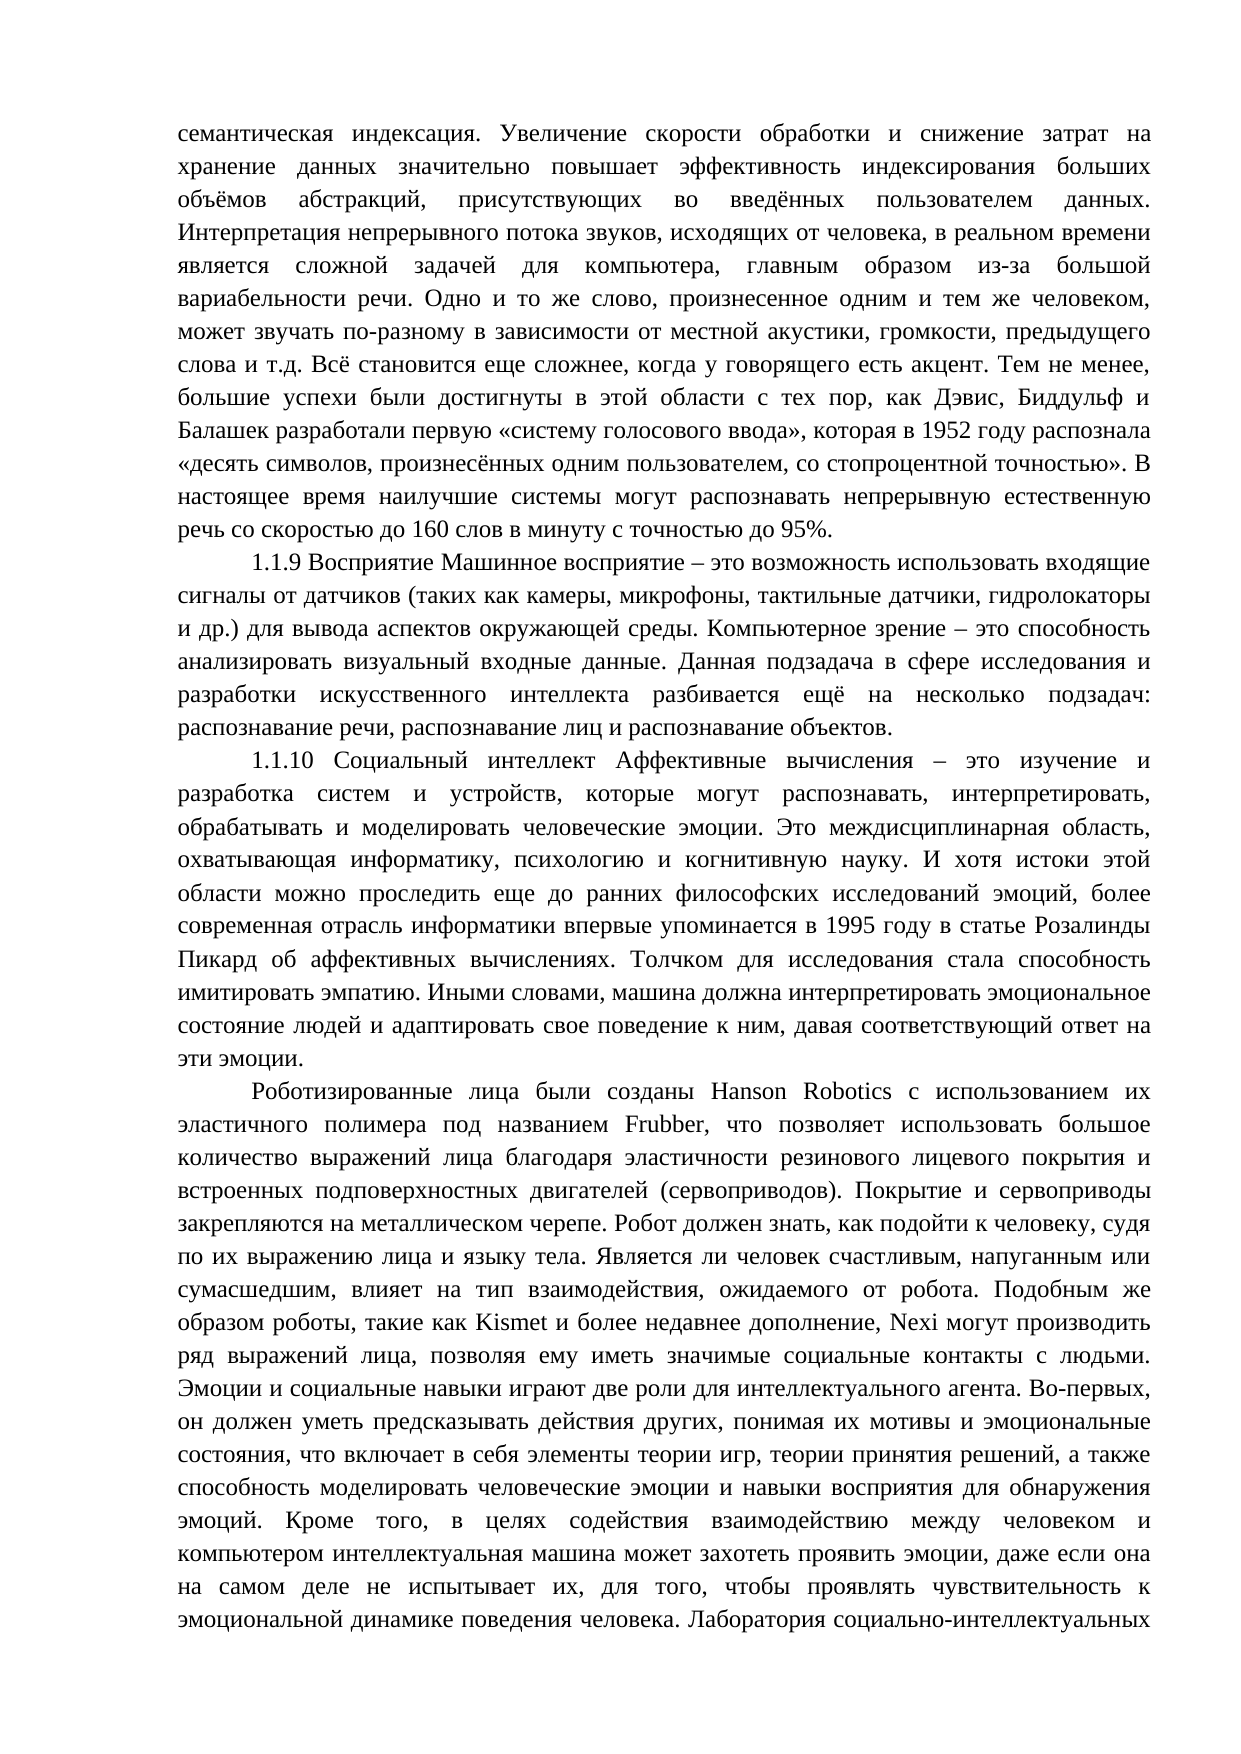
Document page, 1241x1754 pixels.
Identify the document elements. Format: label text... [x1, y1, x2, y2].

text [177, 118, 1152, 543]
text 1.1.10 Социальный интеллект Аффективные вычисления – это изучение и разработка систем и устройств, которые могут распознавать, интерпретировать, обрабатывать и моделировать человеческие эмоции. Это междисциплинарная область, охватывающая информатику, психологию и когнитивную науку. И хотя истоки этой области можно проследить еще до ранних философских исследований эмоций, более современная отрасль информатики впервые упоминается в 1995 году в статье Розалинды Пикард об аффективных вычислениях. Толчком для исследования стала способность имитировать эмпатию. Иными словами, машина должна интерпретировать эмоциональное состояние людей и адаптировать свое поведение к ним, давая соответствующий ответ на эти эмоции. [177, 746, 1152, 1071]
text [177, 1076, 1152, 1633]
text 1.1.9 Восприятие Машинное восприятие – это возможность использовать входящие сигналы от датчиков (таких как камеры, микрофоны, тактильные датчики, гидролокаторы и др.) для вывода аспектов окружающей среды. Компьютерное зрение – это способность анализировать визуальный входные данные. Данная подзадача в сфере исследования и разработки искусственного интеллекта разбивается ещё на несколько подзадач: распознавание речи, распознавание лиц и распознавание объектов. [177, 547, 1152, 741]
